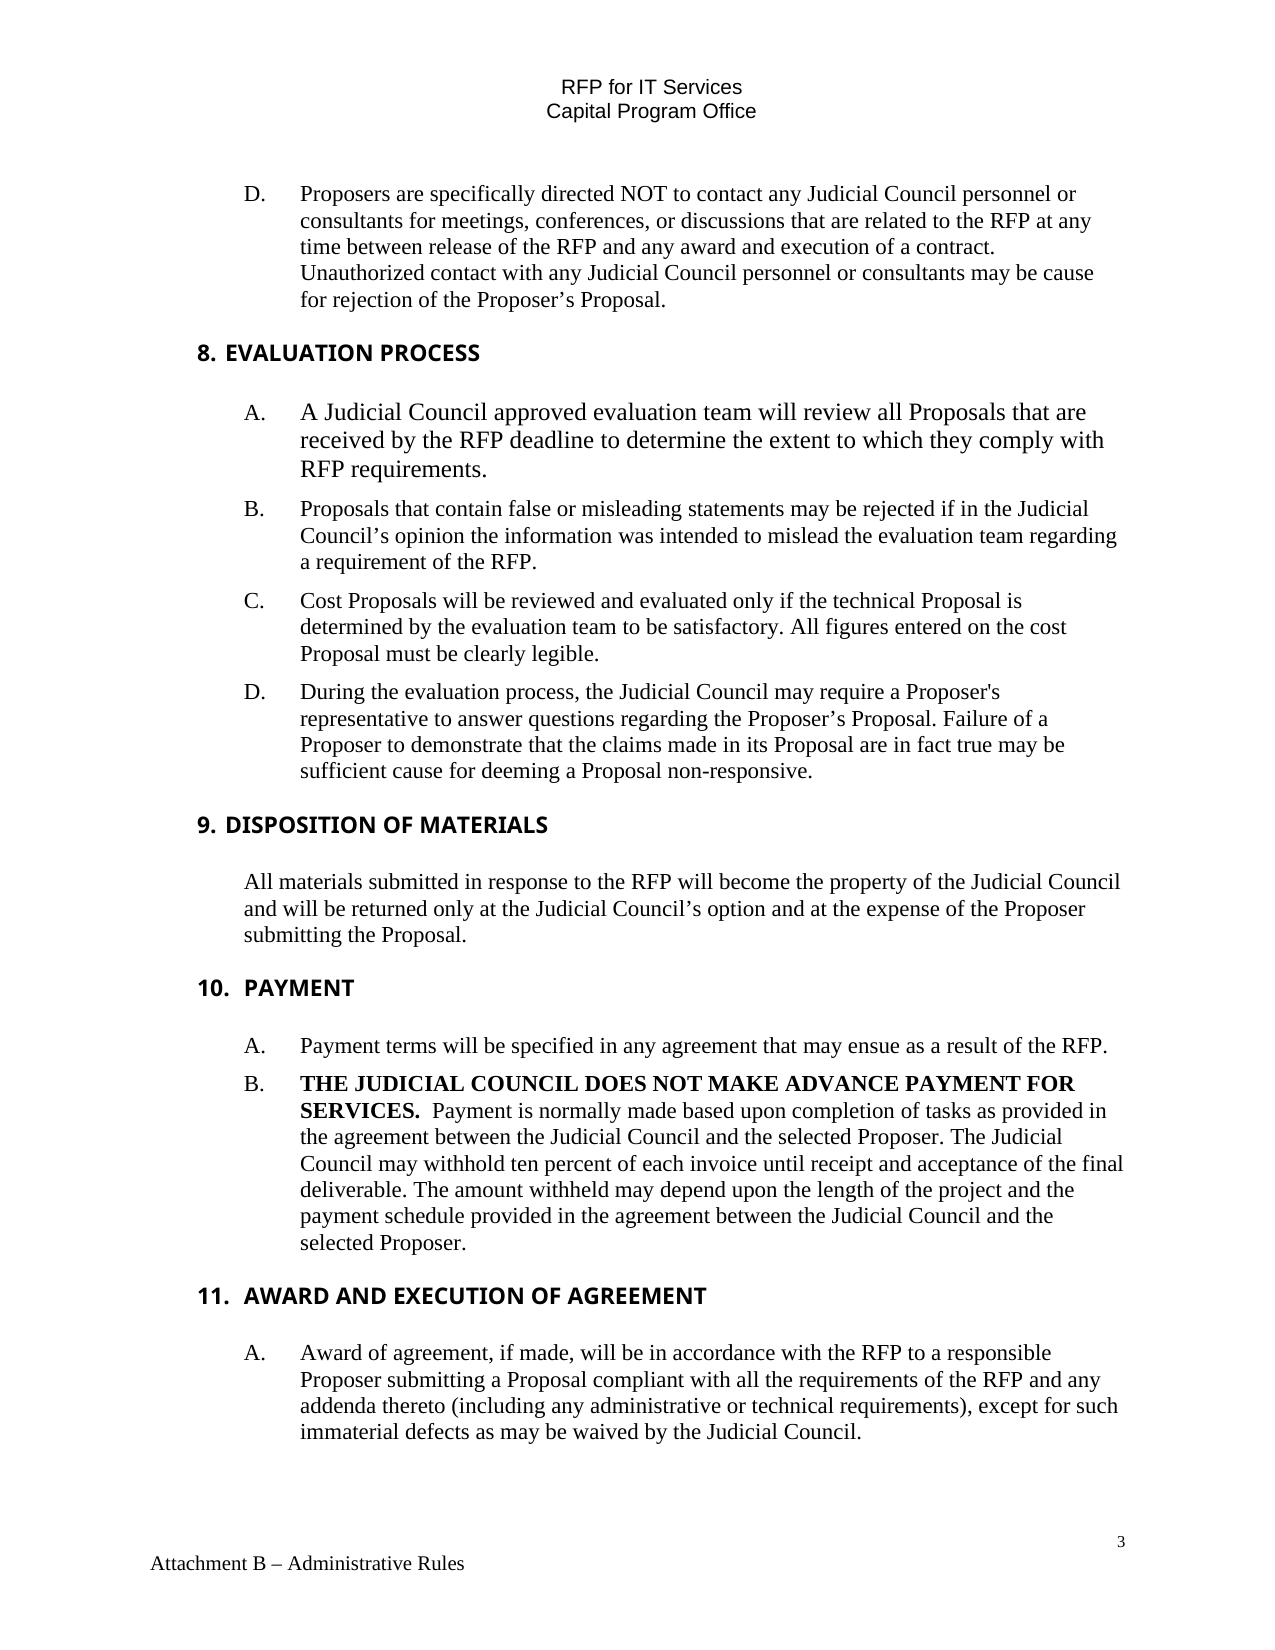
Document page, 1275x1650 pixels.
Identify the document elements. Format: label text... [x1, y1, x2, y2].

list DISPOSITION OF MATERIALS [197, 809, 1125, 840]
list A. A Judicial Council approved evaluation team will review all Proposals that are received by the RFP deadline to determine the extent to which they comply with RFP requirements. [244, 397, 1125, 483]
list A. Award of agreement, if made, will be in accordance with the RFP to a responsible Proposer submitting a Proposal compliant with all the requirements of the RFP and any addenda thereto (including any administrative or technical requirements), except for such immaterial defects as may be waived by the Judicial Council. [244, 1339, 1125, 1445]
list PAYMENT [197, 972, 1125, 1003]
list A. Payment terms will be specified in any agreement that may ensue as a result of the RFP. [244, 1032, 1125, 1058]
list AWARD AND EXECUTION OF AGREEMENT [197, 1280, 1125, 1311]
text Proposers are specifically directed NOT to contact any Judicial Council personnel or consultants for meetings, conferences, or discussions that are related to the RFP at any time between release of the RFP and any award and execution of a contract. Unauthorized contact with any Judicial Council personnel or consultants may be cause for rejection of the Proposer’s Proposal. [244, 180, 1125, 312]
list EVALUATION PROCESS [197, 337, 1125, 368]
list All materials submitted in response to the RFP will become the property of the Judicial Council and will be returned only at the Judicial Council’s option and at the expense of the Proposer submitting the Proposal. [244, 868, 1125, 947]
list B. THE JUDICIAL COUNCIL DOES NOT MAKE ADVANCE PAYMENT FOR SERVICES. Payment is normally made based upon completion of tasks as provided in the agreement between the Judicial Council and the selected Proposer. The Judicial Council may withhold ten percent of each invoice until receipt and acceptance of the final deliverable. The amount withheld may depend upon the length of the project and the payment schedule provided in the agreement between the Judicial Council and the selected Proposer. [244, 1071, 1125, 1255]
list D. During the evaluation process, the Judicial Council may require a Proposer's representative to answer questions regarding the Proposer’s Proposal. Failure of a Proposer to demonstrate that the claims made in its Proposal are in fact true may be sufficient cause for deeming a Proposal non-responsive. [244, 678, 1125, 784]
list C. Cost Proposals will be reviewed and evaluated only if the technical Proposal is determined by the evaluation team to be satisfactory. All figures entered on the cost Proposal must be clearly legible. [244, 587, 1125, 666]
list B. Proposals that contain false or misleading statements may be rejected if in the Judicial Council’s opinion the information was intended to mislead the evaluation team regarding a requirement of the RFP. [244, 495, 1125, 574]
